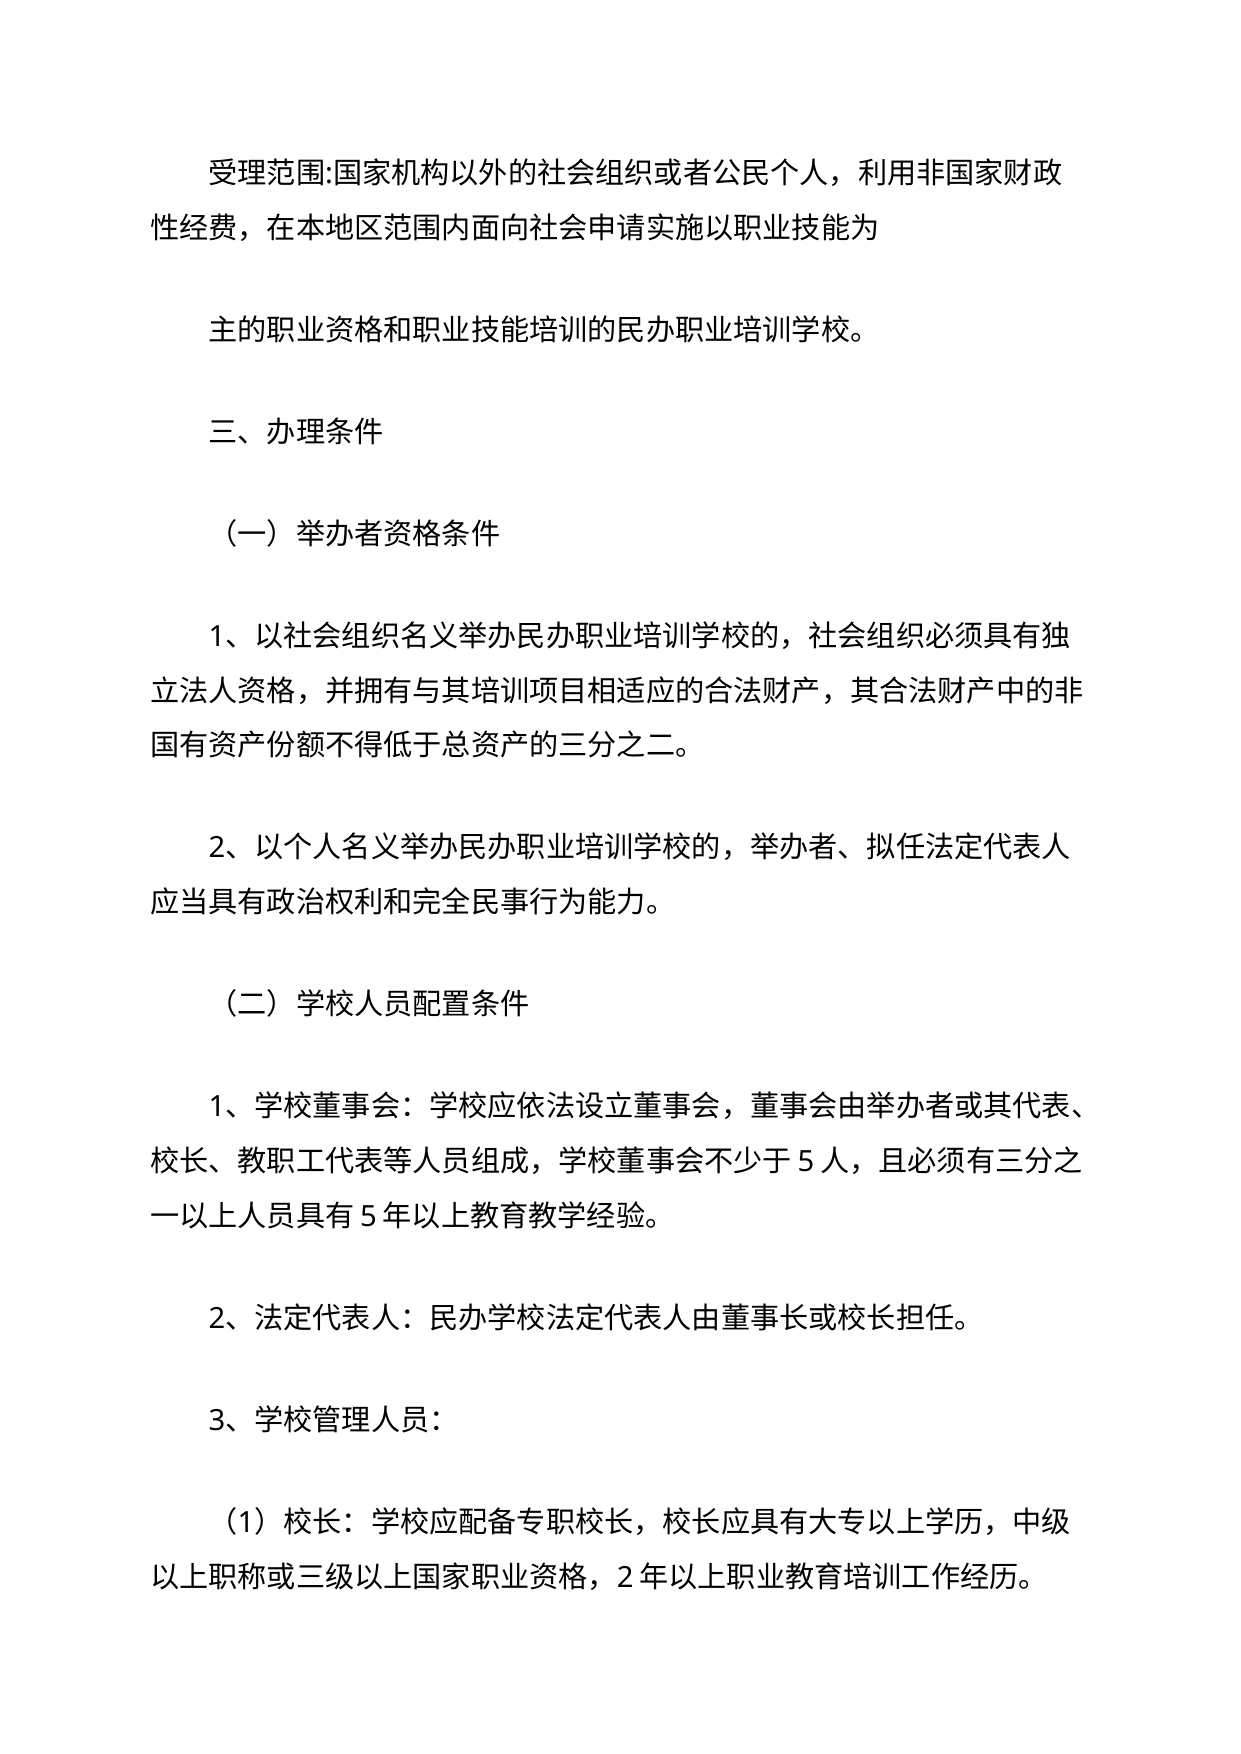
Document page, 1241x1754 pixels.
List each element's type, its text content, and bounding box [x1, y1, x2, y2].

text 2、法定代表人：民办学校法定代表人由董事长或校长担任。 [150, 1294, 1090, 1337]
text （二）学校人员配置条件 [150, 981, 1090, 1023]
text 三、办理条件 [150, 408, 1090, 451]
text （一）举办者资格条件 [150, 510, 1090, 553]
text （1）校长：学校应配备专职校长，校长应具有大专以上学历，中级以上职称或三级以上国家职业资格，2年以上职业教育培训工作经历。 [150, 1498, 1090, 1596]
text 3、学校管理人员： [150, 1396, 1090, 1439]
text 1、以社会组织名义举办民办职业培训学校的，社会组织必须具有独立法人资格，并拥有与其培训项目相适应的合法财产，其合法财产中的非国有资产份额不得低于总资产的三分之二。 [150, 612, 1090, 764]
text 2、以个人名义举办民办职业培训学校的，举办者、拟任法定代表人应当具有政治权利和完全民事行为能力。 [150, 824, 1090, 921]
text 主的职业资格和职业技能培训的民办职业培训学校。 [150, 307, 1090, 349]
text 1、学校董事会：学校应依法设立董事会，董事会由举办者或其代表、校长、教职工代表等人员组成，学校董事会不少于5人，且必须有三分之一以上人员具有5年以上教育教学经验。 [150, 1082, 1090, 1235]
text 受理范围:国家机构以外的社会组织或者公民个人，利用非国家财政性经费，在本地区范围内面向社会申请实施以职业技能为 [150, 150, 1090, 247]
